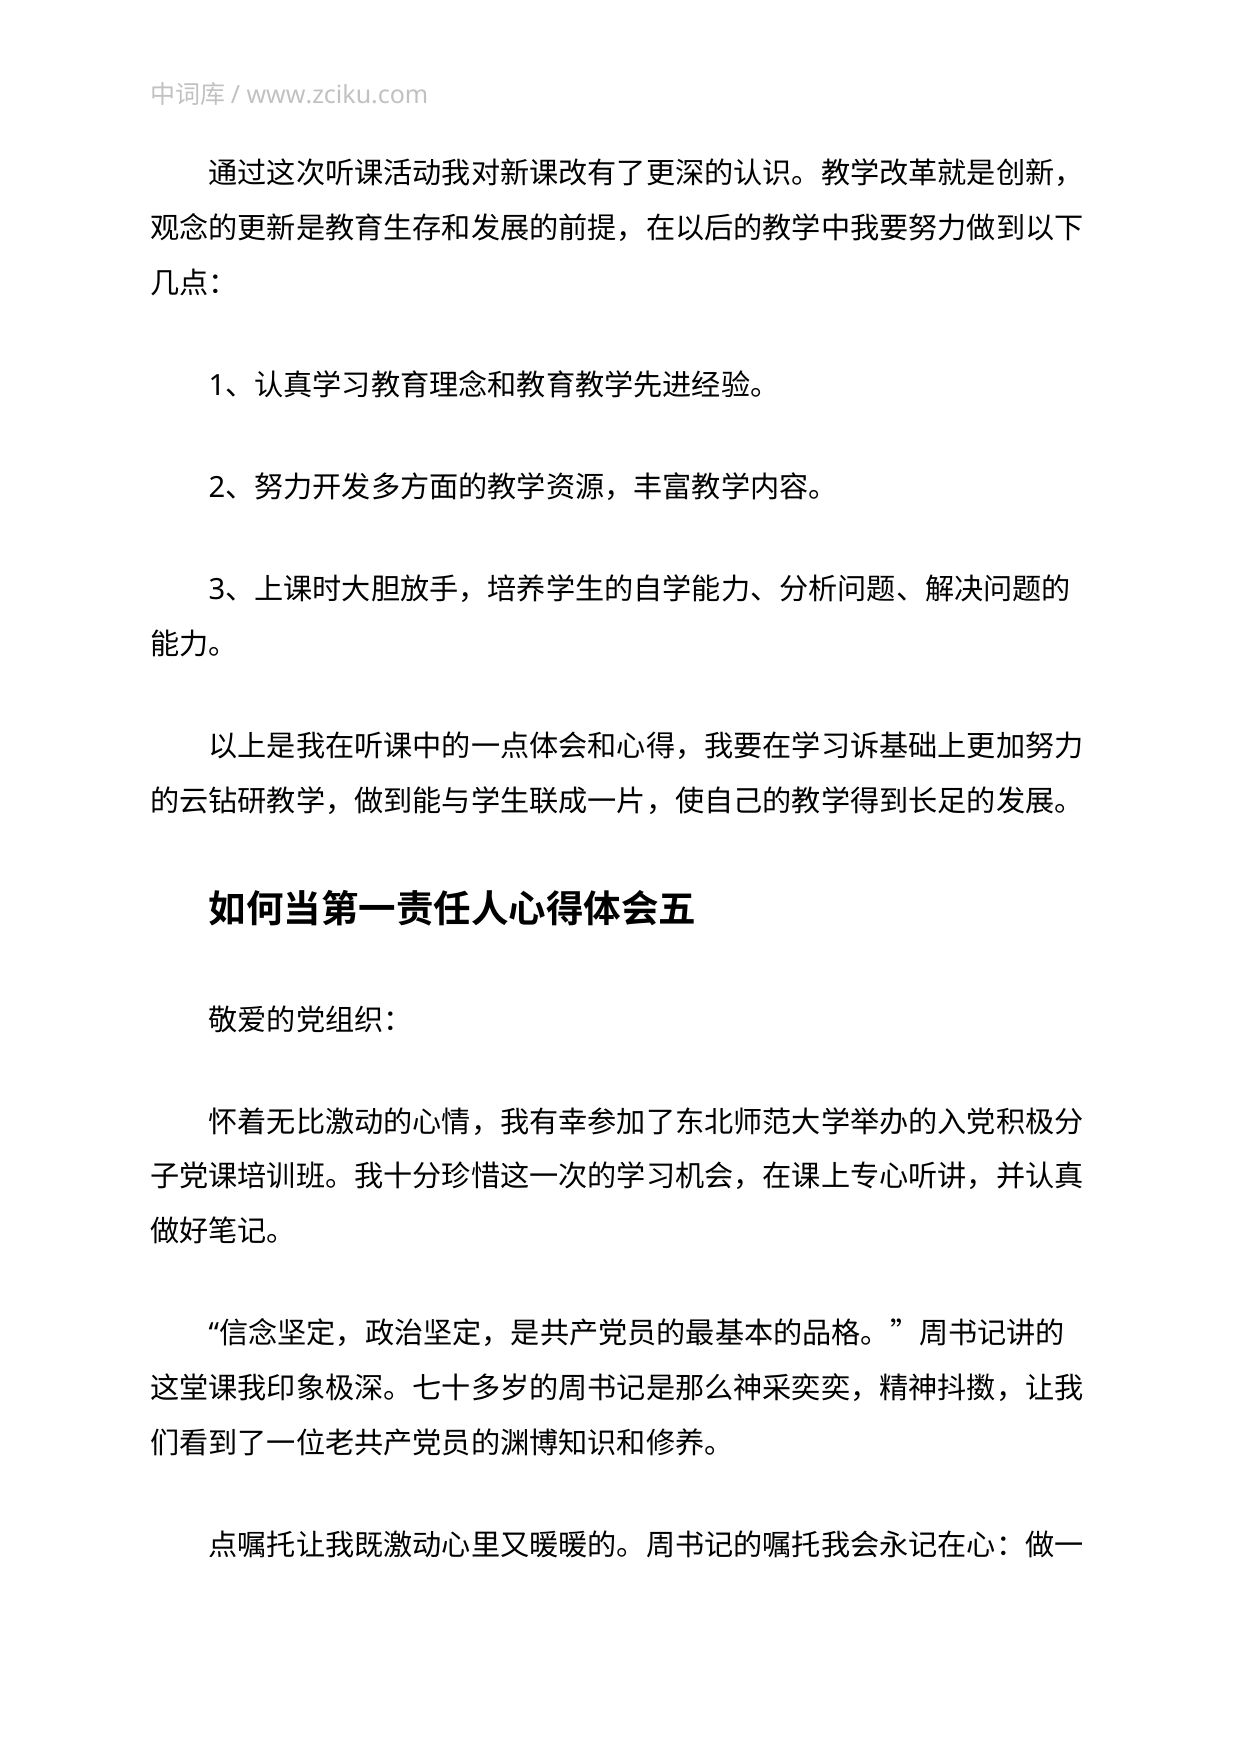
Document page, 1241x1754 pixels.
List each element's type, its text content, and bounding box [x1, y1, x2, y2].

text 如何当第一责任人心得体会五 [150, 879, 1090, 933]
text 以上是我在听课中的一点体会和心得，我要在学习诉基础上更加努力的云钻研教学，做到能与学生联成一片，使自己的教学得到长足的发展。 [150, 722, 1090, 819]
text 3、上课时大胆放手，培养学生的自学能力、分析问题、解决问题的能力。 [150, 566, 1090, 663]
text 通过这次听课活动我对新课改有了更深的认识。教学改革就是创新，观念的更新是教育生存和发展的前提，在以后的教学中我要努力做到以下几点： [150, 150, 1090, 302]
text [150, 1521, 1090, 1564]
text 1、认真学习教育理念和教育教学先进经验。 [150, 362, 1090, 404]
text 敬爱的党组织： [150, 996, 1090, 1039]
text “信念坚定，政治坚定，是共产党员的最基本的品格。”周书记讲的这堂课我印象极深。七十多岁的周书记是那么神采奕奕，精神抖擞，让我们看到了一位老共产党员的渊博知识和修养。 [150, 1310, 1090, 1462]
text 2、努力开发多方面的教学资源，丰富教学内容。 [150, 463, 1090, 506]
text 怀着无比激动的心情，我有幸参加了东北师范大学举办的入党积极分子党课培训班。我十分珍惜这一次的学习机会，在课上专心听讲，并认真做好笔记。 [150, 1098, 1090, 1250]
